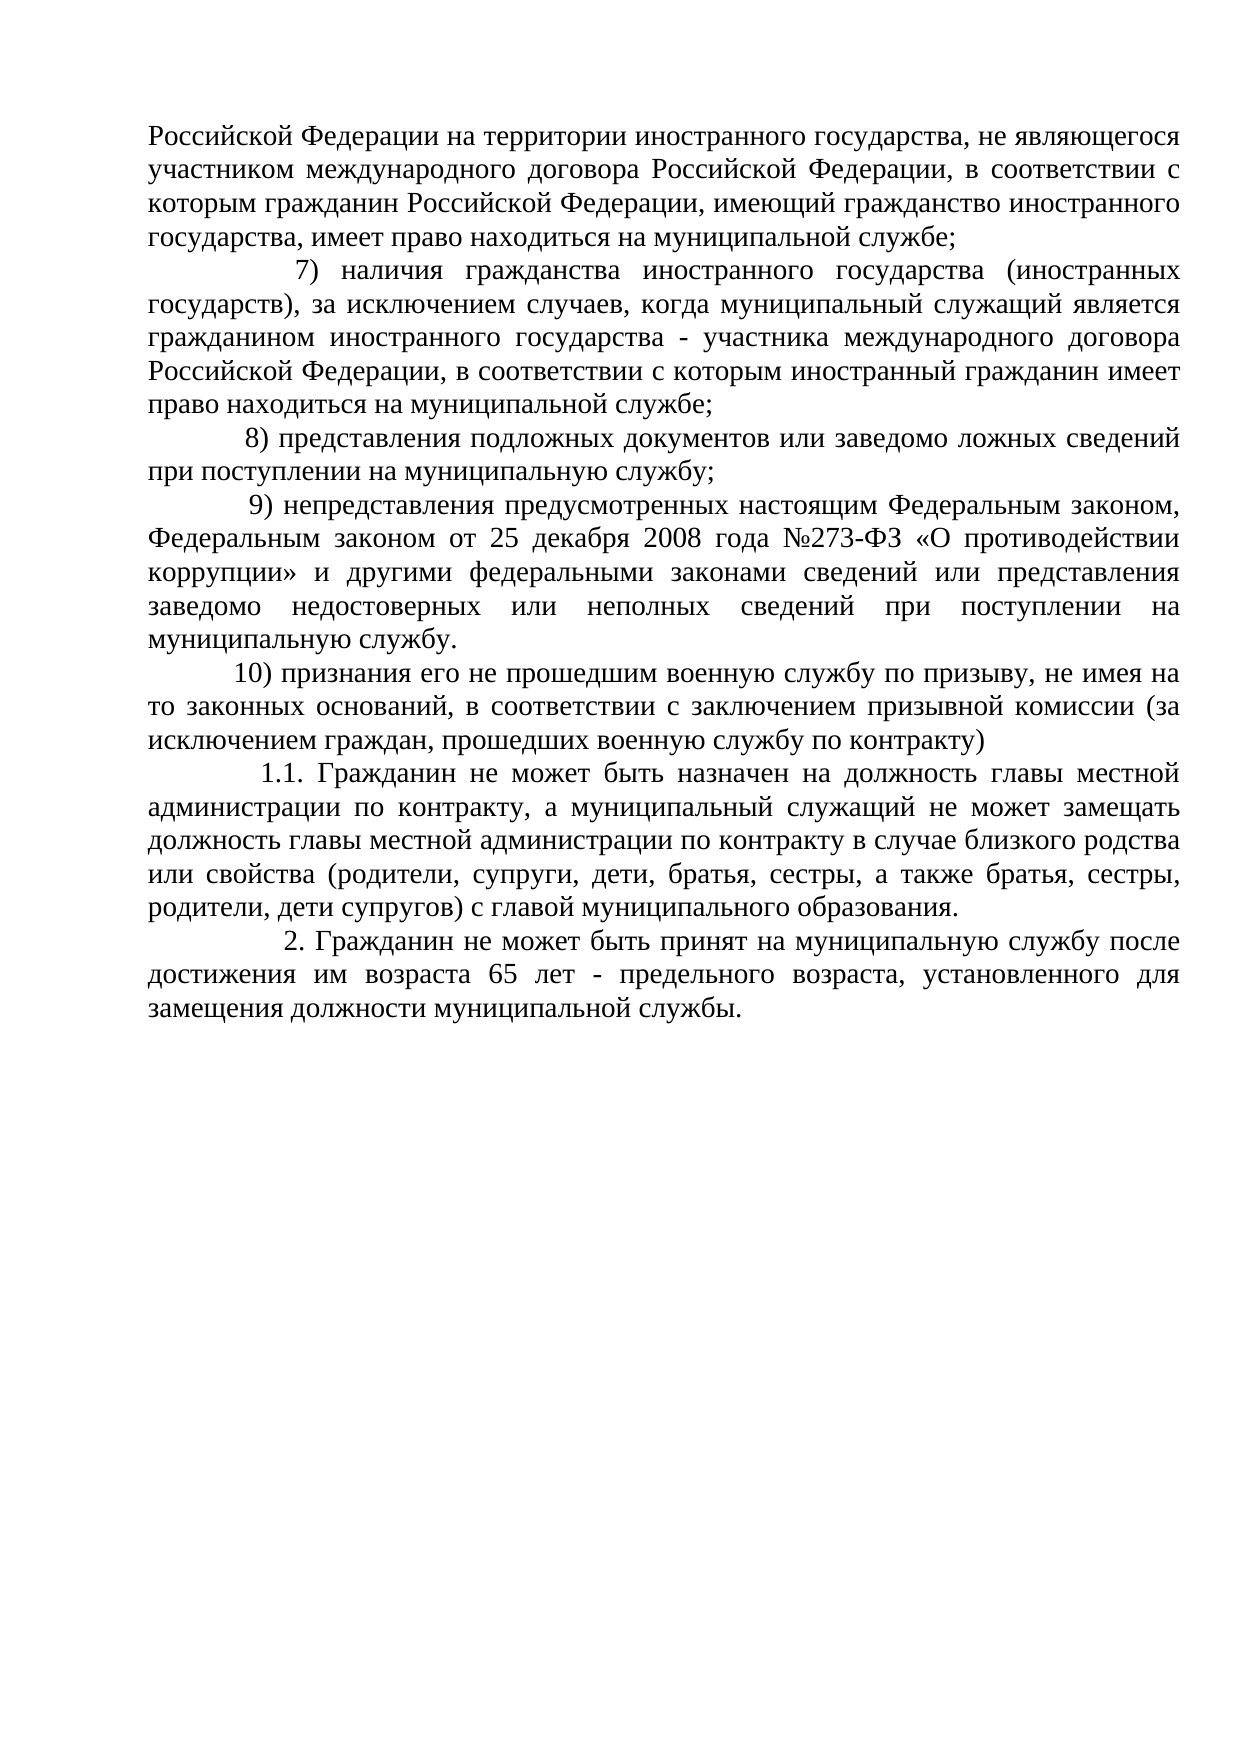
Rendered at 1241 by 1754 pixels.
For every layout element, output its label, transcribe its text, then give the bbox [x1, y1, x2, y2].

text 7) наличия гражданства иностранного государства (иностранных государств), за исключением случаев, когда муниципальный служащий является гражданином иностранного государства - участника международного договора Российской Федерации, в соответствии с которым иностранный гражданин имеет право находиться на муниципальной службе; [148, 252, 1181, 420]
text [148, 118, 1181, 252]
text 1.1. Гражданин не может быть назначен на должность главы местной администрации по контракту, а муниципальный служащий не может замещать должность главы местной администрации по контракту в случае близкого родства или свойства (родители, супруги, дети, братья, сестры, а также братья, сестры, родители, дети супругов) с главой муниципального образования. [148, 755, 1181, 923]
text 8) представления подложных документов или заведомо ложных сведений при поступлении на муниципальную службу; [148, 420, 1181, 487]
text 2. Гражданин не может быть принят на муниципальную службу после достижения им возраста 65 лет - предельного возраста, установленного для замещения должности муниципальной службы. [148, 923, 1181, 1024]
text 10) признания его не прошедшим военную службу по призыву, не имея на то законных оснований, в соответствии с заключением призывной комиссии (за исключением граждан, прошедших военную службу по контракту) [148, 655, 1181, 755]
text 9) непредставления предусмотренных настоящим Федеральным законом, Федеральным законом от 25 декабря 2008 года №273-ФЗ «О противодействии коррупции» и другими федеральными законами сведений или представления заведомо недостоверных или неполных сведений при поступлении на муниципальную службу. [148, 487, 1181, 655]
